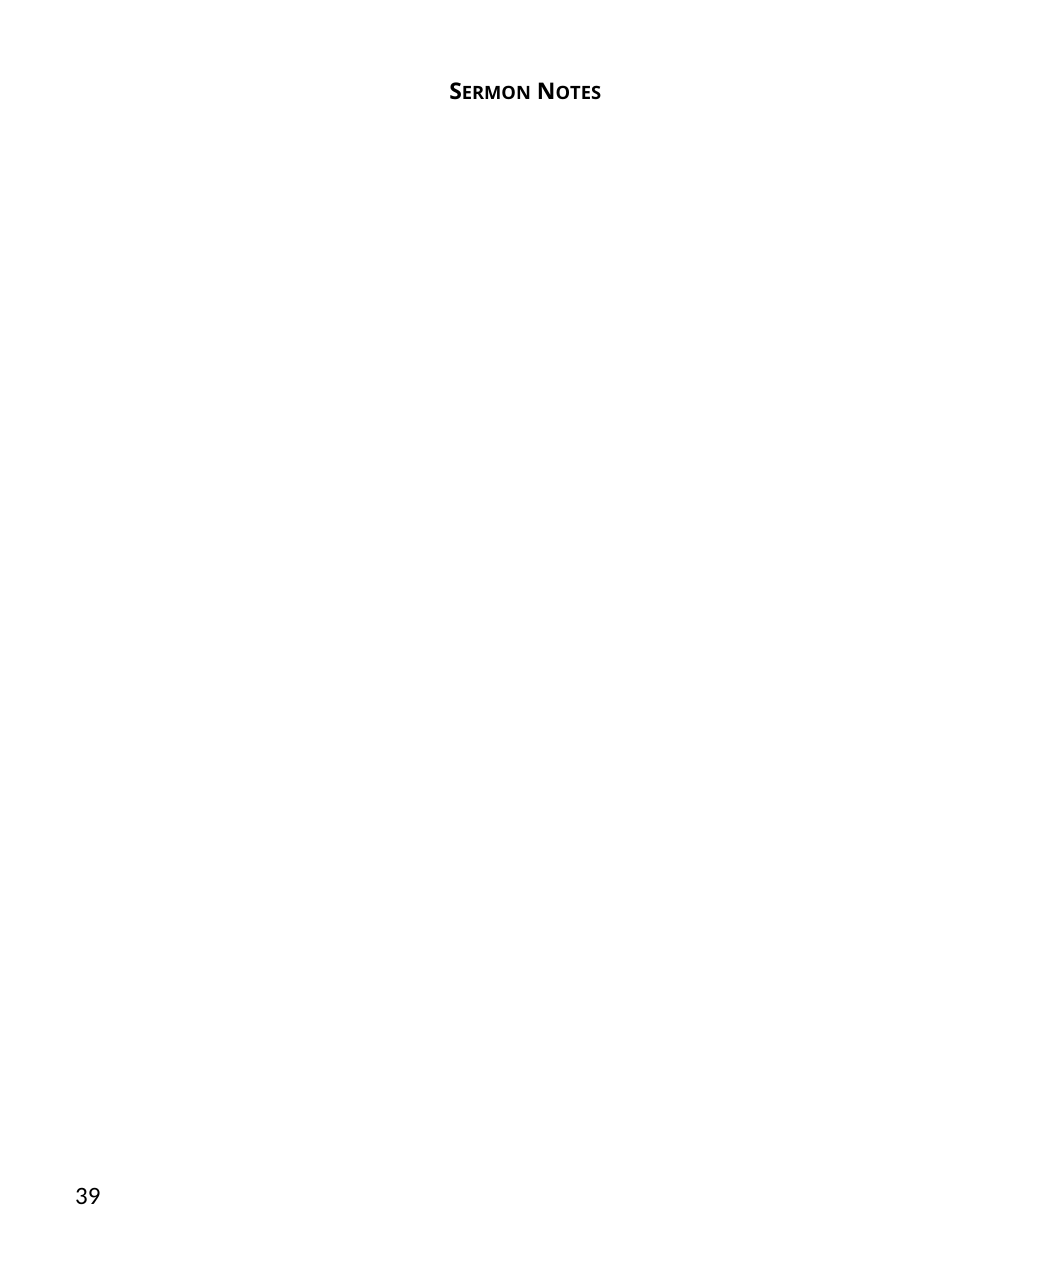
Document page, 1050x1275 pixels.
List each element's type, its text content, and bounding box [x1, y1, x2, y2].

text Sermon Notes [75, 75, 975, 106]
